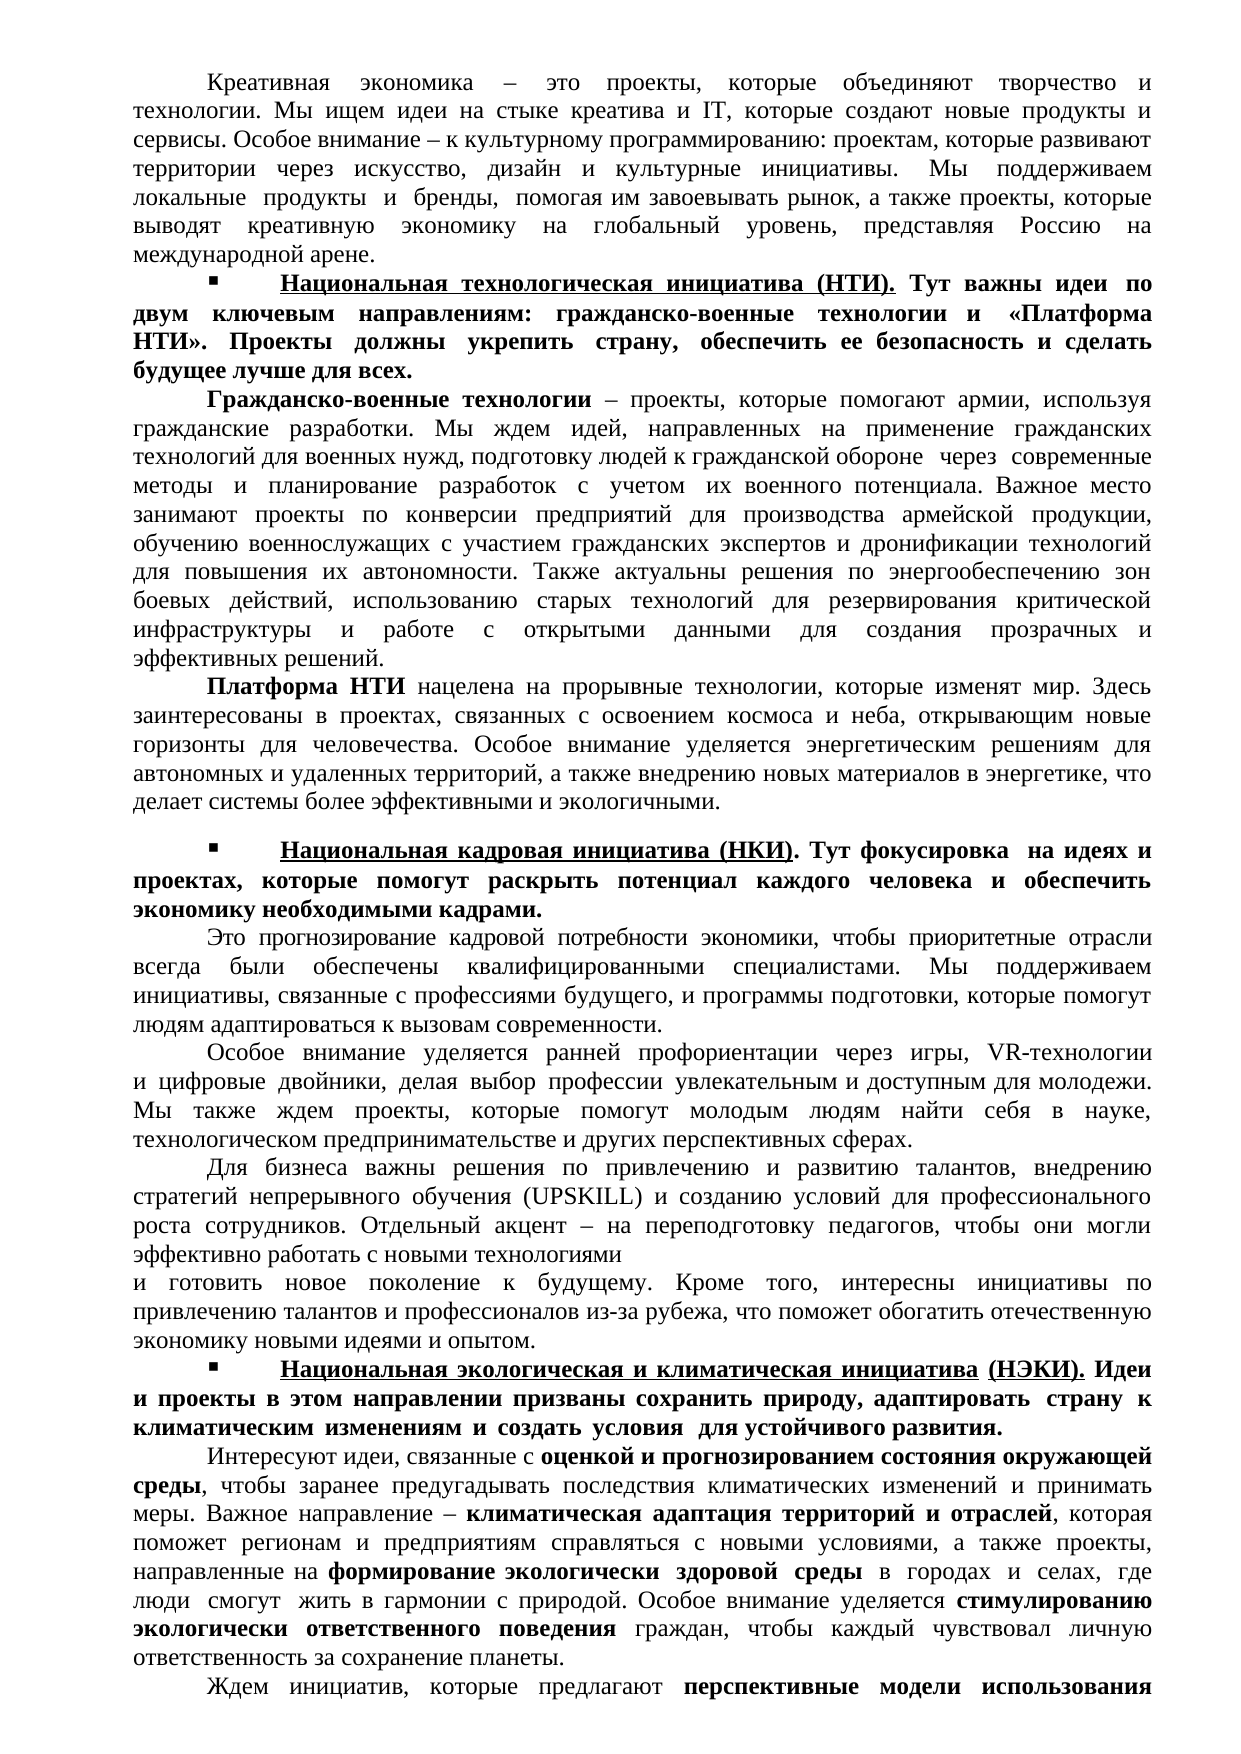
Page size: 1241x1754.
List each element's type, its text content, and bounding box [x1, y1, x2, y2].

text Гражданско-военные технологии – проекты, которые помогают армии, используя гражданские разработки. Мы ждем идей, направленных на применение гражданских технологий для военных нужд, подготовку людей к гражданской обороне через современные методы и планирование разработок с учетом их военного потенциала. Важное место занимают проекты по конверсии предприятий для производства армейской продукции, обучению военнослужащих с участием гражданских экспертов и дронификации технологий для повышения их автономности. Также актуальны решения по энергообеспечению зон боевых действий, использованию старых технологий для резервирования критической инфраструктуры и работе с открытыми данными для создания прозрачных и эффективных решений. [133, 384, 1152, 671]
list Национальная технологическая инициатива (НТИ). Тут важны идеи по двум ключевым направлениям: гражданско-военные технологии и «Платформа НТИ». Проекты должны укрепить страну, обеспечить ее безопасность и сделать будущее лучше для всех. [133, 268, 1152, 384]
text Интересуют идеи, связанные с оценкой и прогнозированием состояния окружающей среды, чтобы заранее предугадывать последствия климатических изменений и принимать меры. Важное направление – климатическая адаптация территорий и отраслей, которая поможет регионам и предприятиям справляться с новыми условиями, а также проекты, направленные на формирование экологически здоровой среды в городах и селах, где люди смогут жить в гармонии с природой. Особое внимание уделяется стимулированию экологически ответственного поведения граждан, чтобы каждый чувствовал личную ответственность за сохранение планеты. [133, 1441, 1152, 1671]
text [133, 1671, 1152, 1700]
text и готовить новое поколение к будущему. Кроме того, интересны инициативы по привлечению талантов и профессионалов из-за рубежа, что поможет обогатить отечественную экономику новыми идеями и опытом. [133, 1267, 1152, 1354]
text Особое внимание уделяется ранней профориентации через игры, VR-технологии и цифровые двойники, делая выбор профессии увлекательным и доступным для молодежи. Мы также ждем проекты, которые помогут молодым людям найти себя в науке, технологическом предпринимательстве и других перспективных сферах. [133, 1037, 1152, 1152]
text Креативная экономика – это проекты, которые объединяют творчество и технологии. Мы ищем идеи на стыке креатива и IT, которые создают новые продукты и сервисы. Особое внимание – к культурному программированию: проектам, которые развивают территории через искусство, дизайн и культурные инициативы. Мы поддерживаем локальные продукты и бренды, помогая им завоевывать рынок, а также проекты, которые выводят креативную экономику на глобальный уровень, представляя Россию на международной арене. [133, 67, 1152, 268]
text Для бизнеса важны решения по привлечению и развитию талантов, внедрению стратегий непрерывного обучения (UPSKILL) и созданию условий для профессионального роста сотрудников. Отдельный акцент – на переподготовку педагогов, чтобы они могли эффективно работать с новыми технологиями [133, 1152, 1153, 1267]
text Это прогнозирование кадровой потребности экономики, чтобы приоритетные отрасли всегда были обеспечены квалифицированными специалистами. Мы поддерживаем инициативы, связанные с профессиями будущего, и программы подготовки, которые помогут людям адаптироваться к вызовам современности. [133, 922, 1152, 1037]
list Национальная кадровая инициатива (НКИ). Тут фокусировка на идеях и проектах, которые помогут раскрыть потенциал каждого человека и обеспечить экономику необходимыми кадрами. [133, 835, 1152, 922]
text Платформа НТИ нацелена на прорывные технологии, которые изменят мир. Здесь заинтересованы в проектах, связанных с освоением космоса и неба, открывающим новые горизонты для человечества. Особое внимание уделяется энергетическим решениям для автономных и удаленных территорий, а также внедрению новых материалов в энергетике, что делает системы более эффективными и экологичными. [133, 671, 1152, 815]
list Национальная экологическая и климатическая инициатива (НЭКИ). Идеи и проекты в этом направлении призваны сохранить природу, адаптировать страну к климатическим изменениям и создать условия для устойчивого развития. [133, 1354, 1152, 1441]
